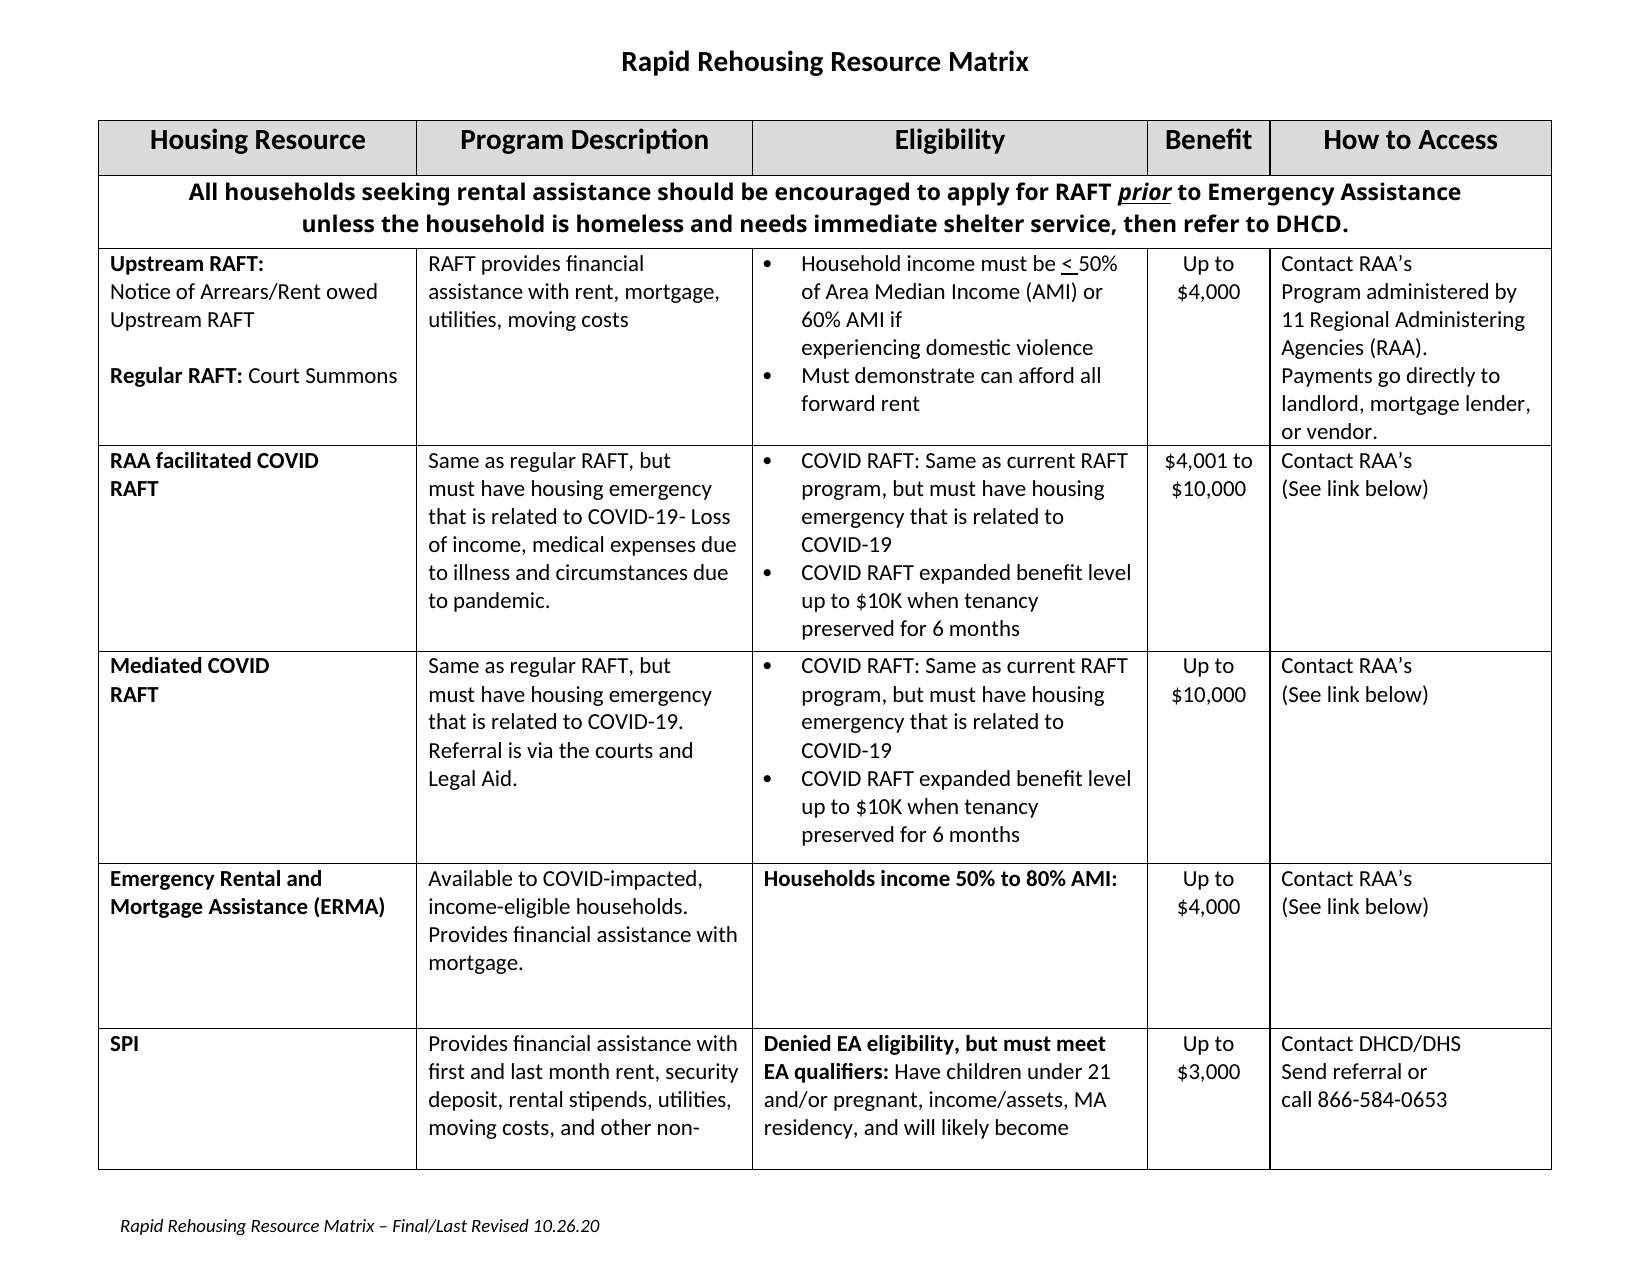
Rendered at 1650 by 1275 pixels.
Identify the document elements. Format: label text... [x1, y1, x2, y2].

table_cell Contact RAA’s Program administered by 11 Regional Administering Agencies (RAA). Payments go directly to landlord, mortgage lender, or vendor. [1271, 249, 1551, 445]
table_cell COVID RAFT: Same as current RAFT program, but must have housing emergency that is related to COVID-19​​ COVID RAFT expanded benefit level up to $10K when tenancy preserved for 6 months [753, 446, 1147, 651]
table_cell Up to $4,000 [1148, 249, 1269, 445]
table_cell Up to $4,000 [1148, 864, 1269, 1028]
table_cell Same as regular RAFT, but must have housing emergency that is related to COVID-19. Referral is via the courts and Legal ​​Aid. [417, 652, 752, 863]
table_cell Contact RAA’s (See link below) [1271, 446, 1551, 651]
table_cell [753, 1029, 1147, 1169]
table_cell Emergency Rental and Mortgage Assistance (ERMA) [99, 864, 416, 1028]
table_cell Up to $10,000 [1148, 652, 1269, 863]
table_cell Household income must be < 50% of Area Median Income (AMI) or 60% AMI if experiencing domestic violence​ Must demonstrate can afford all forward rent​ [753, 249, 1147, 445]
table_cell Mediated COVID RAFT [99, 652, 416, 863]
table_cell Available to COVID-impacted, income-eligible households. Provides financial assistance with mortgage. [417, 864, 752, 1028]
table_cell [1271, 1029, 1551, 1169]
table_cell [417, 1029, 752, 1169]
table_cell Contact RAA’s (See link below) [1271, 864, 1551, 1028]
table_header Benefit [1148, 121, 1269, 175]
table_cell RAA facilitated COVID RAFT [99, 446, 416, 651]
table_cell Households income 50% to 80% AMI: [753, 864, 1147, 1028]
table_cell SPI [99, 1029, 416, 1169]
table_header Eligibility [753, 121, 1147, 175]
table_cell COVID RAFT: Same as current RAFT program, but must have housing emergency that is related to COVID-19​​ COVID RAFT expanded benefit level up to $10K when tenancy preserved for 6 months​ [753, 652, 1147, 863]
table_cell Upstream RAFT: Notice of Arrears/Rent owed​ Upstream RAFT Regular RAFT: Court Summons [99, 249, 416, 445]
table_header How to Access [1271, 121, 1551, 175]
table_cell All households seeking rental assistance should be encouraged to apply for RAFT prior to Emergency Assistance unless the household is homeless and needs immediate shelter service, then refer to DHCD. [99, 176, 1551, 248]
table_header Housing Resource [99, 121, 416, 175]
table_cell RAFT provides financial assistance with rent, mortgage, utilities, moving costs​​ [417, 249, 752, 445]
table_cell $4,001 to $10,000 [1148, 446, 1269, 651]
table_header Program Description [417, 121, 752, 175]
table_cell Contact RAA’s (See link below) [1271, 652, 1551, 863]
table_cell Up to $3,000 [1148, 1029, 1269, 1169]
table_cell Same as regular RAFT, but must have housing emergency that is related to COVID-19​​- Loss of income, medical expenses due to illness and circumstances due to pandemic. [417, 446, 752, 651]
